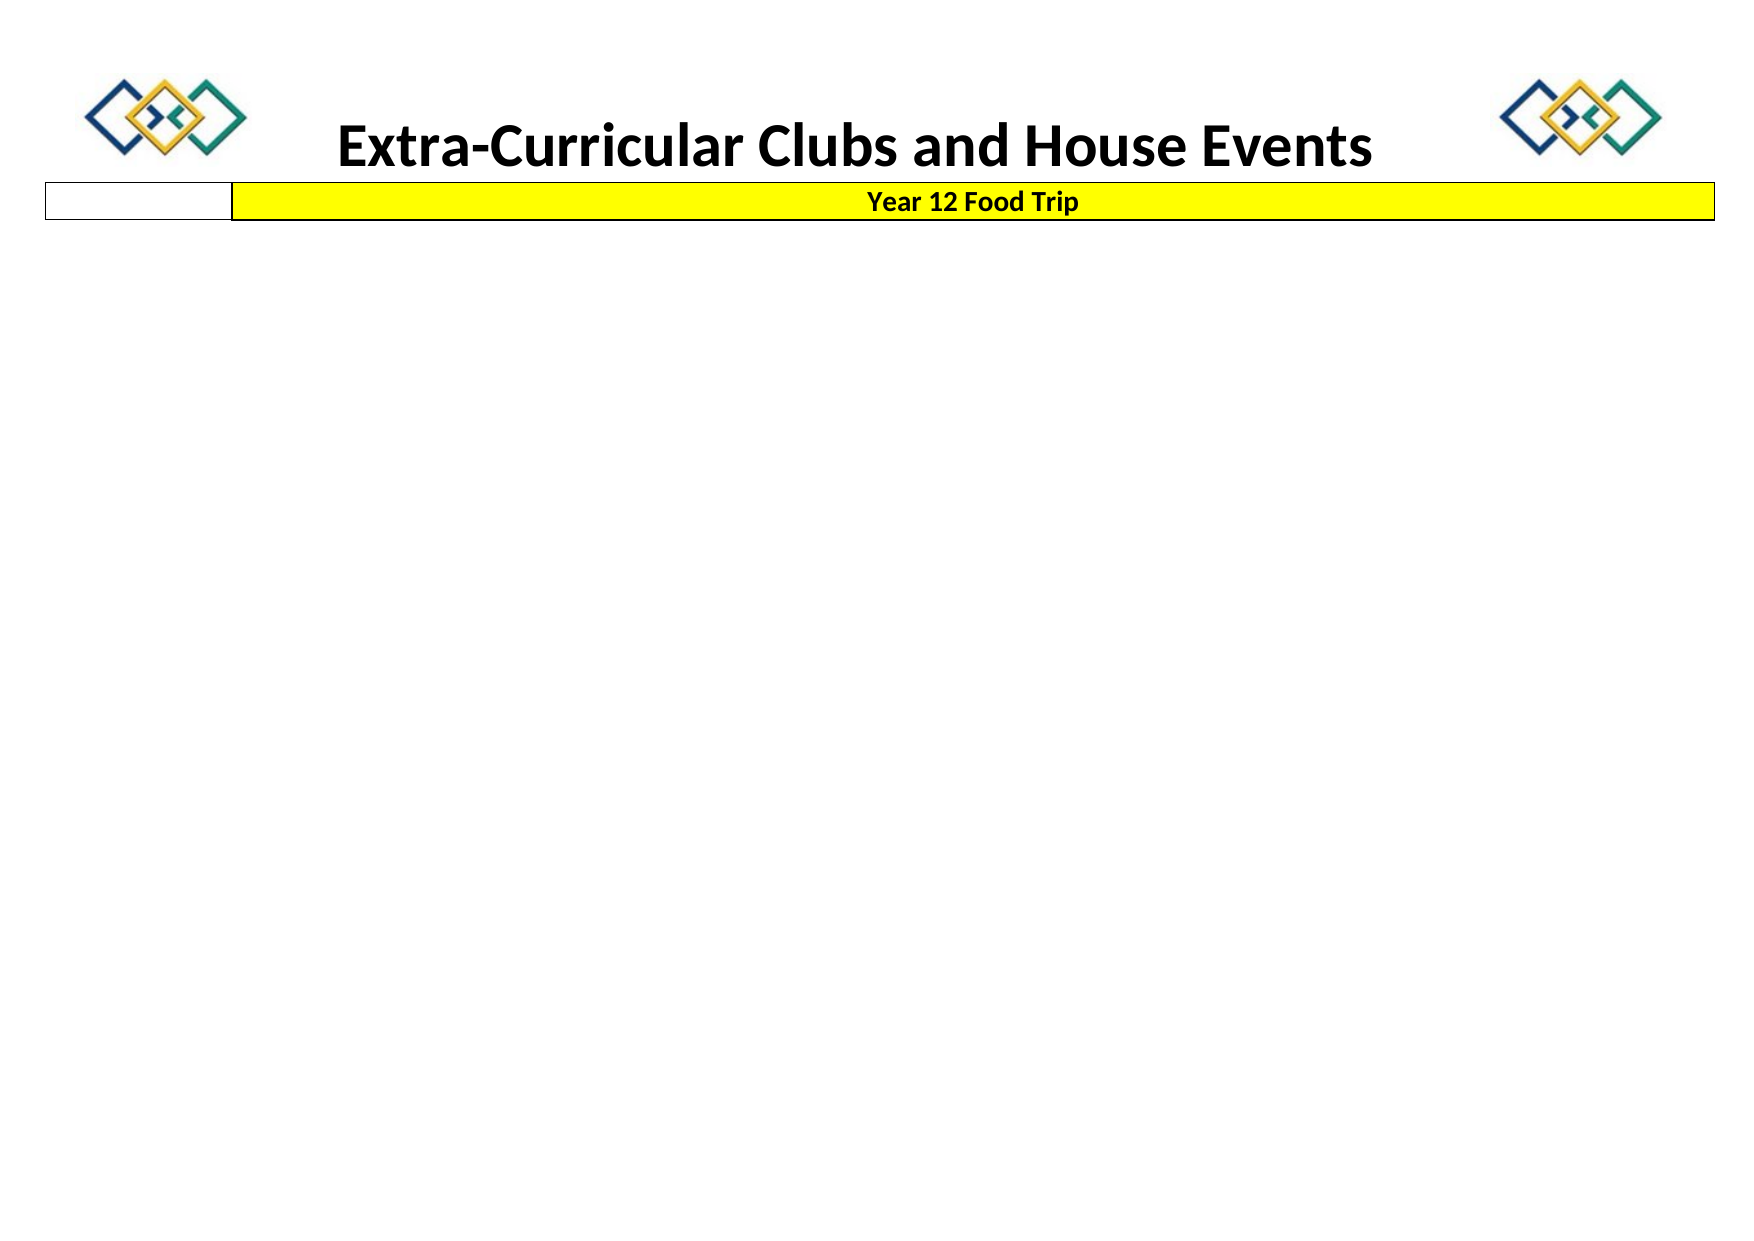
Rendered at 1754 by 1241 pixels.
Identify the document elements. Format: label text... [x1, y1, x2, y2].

picture [75, 73, 253, 167]
picture [1490, 73, 1668, 167]
table_cell Barcelona Trip Year 12 Food Trip [233, 183, 1714, 219]
